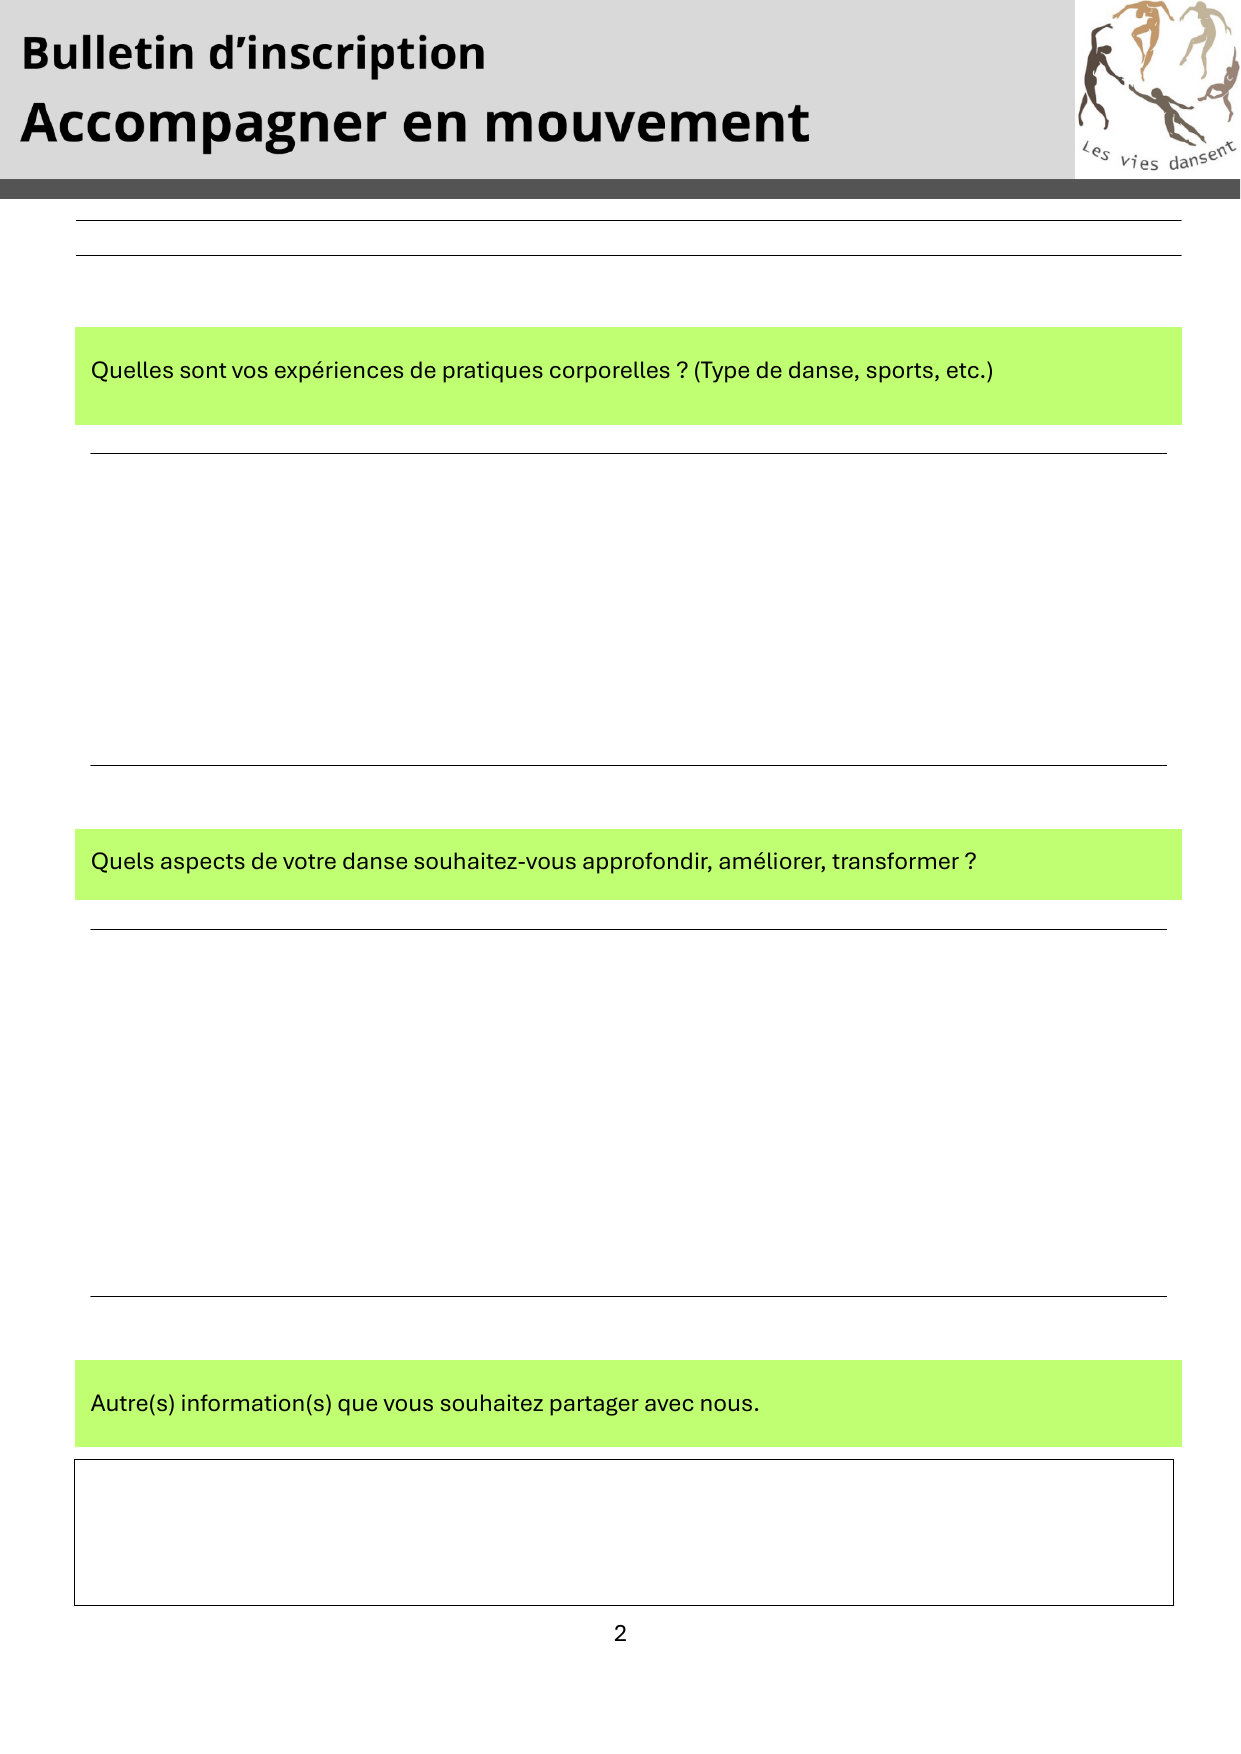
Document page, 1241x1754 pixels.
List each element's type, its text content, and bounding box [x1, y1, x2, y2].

table_cell Autre(s) information(s) que vous souhaitez partager avec nous. [75, 1360, 1182, 1447]
picture [0, 0, 1241, 199]
table_cell Quels aspects de votre danse souhaitez-vous approfondir, améliorer, transformer ? [75, 829, 1182, 900]
table_cell Quelles sont vos expériences de pratiques corporelles ? (Type de danse, sports, etc.) [75, 327, 1182, 425]
table_cell [75, 900, 1182, 1360]
table_cell [75, 425, 1182, 829]
